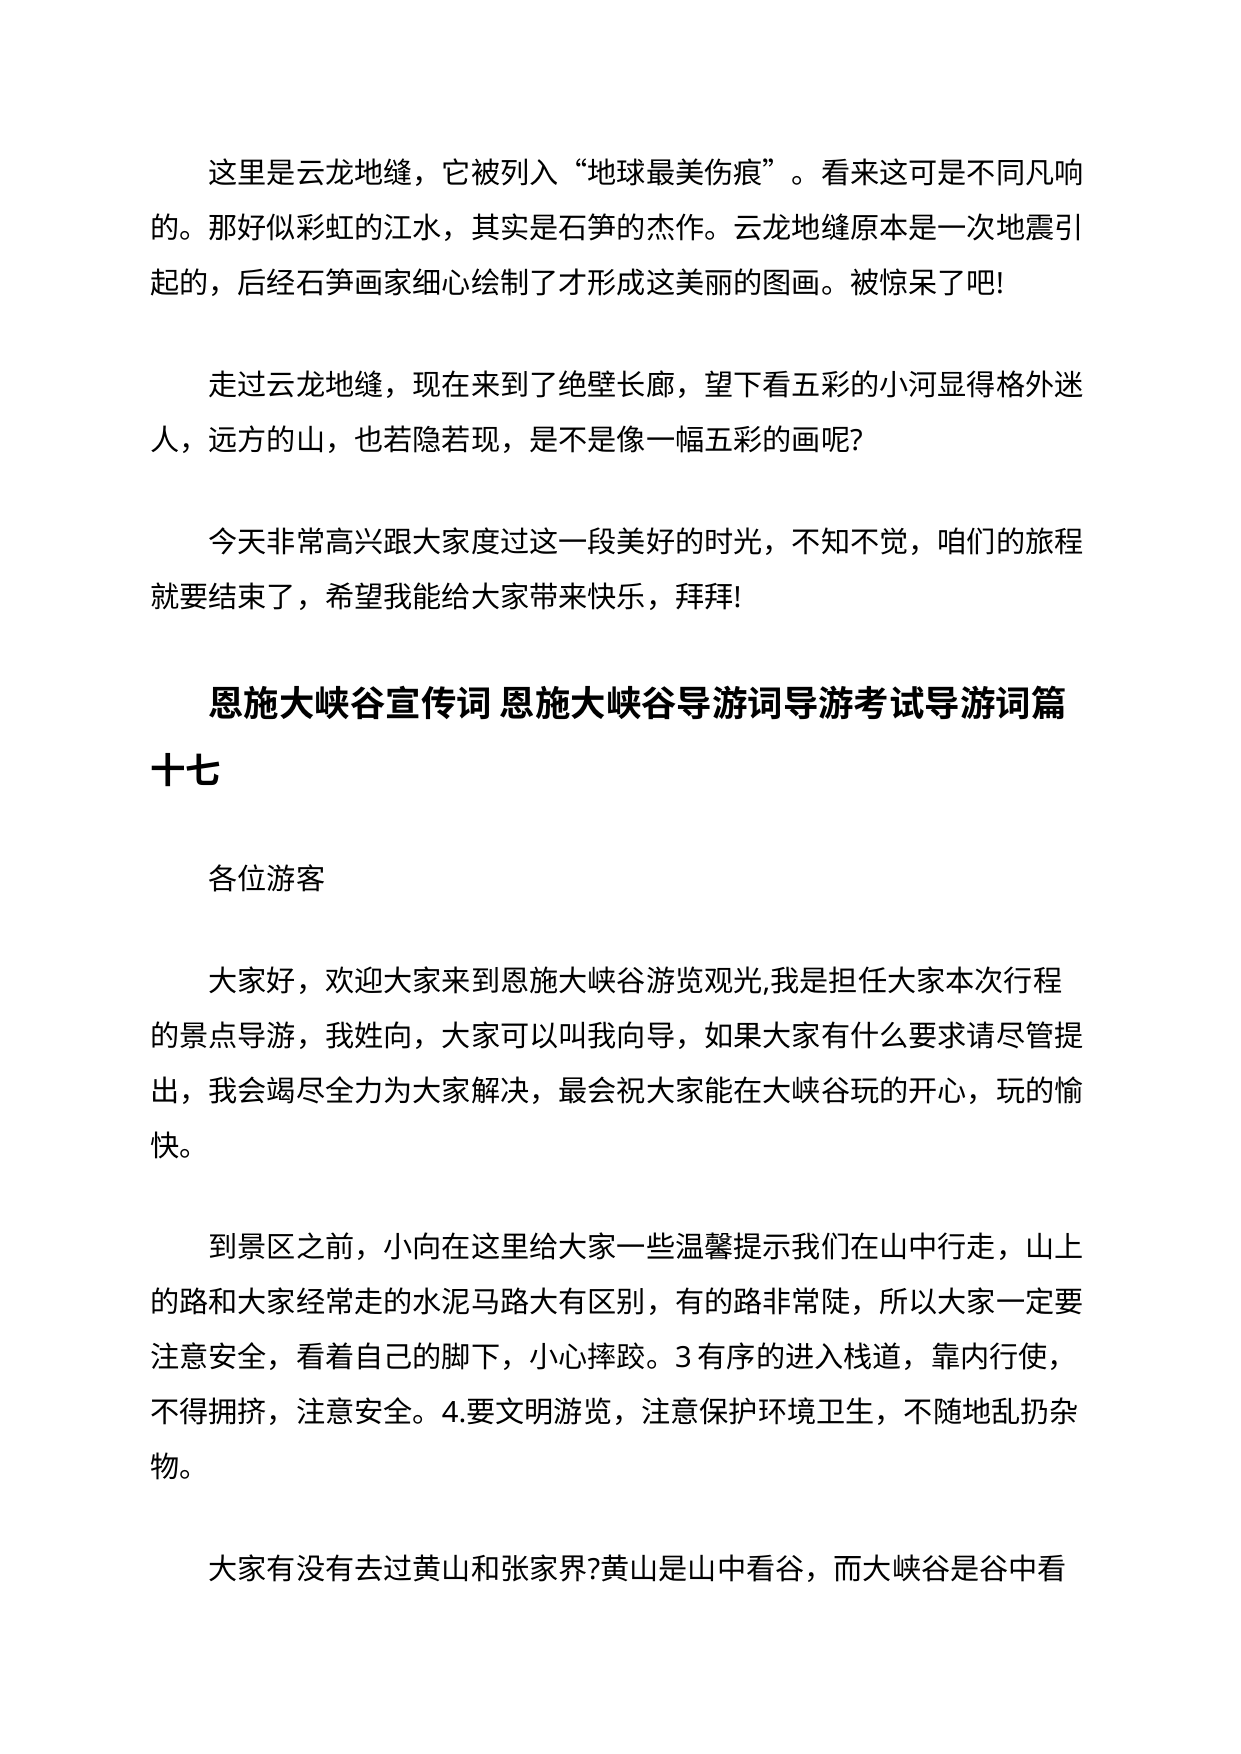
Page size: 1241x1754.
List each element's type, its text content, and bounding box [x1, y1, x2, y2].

text 到景区之前，小向在这里给大家一些温馨提示我们在山中行走，山上的路和大家经常走的水泥马路大有区别，有的路非常陡，所以大家一定要注意安全，看着自己的脚下，小心摔跤。3有序的进入栈道，靠内行使，不得拥挤，注意安全。4.要文明游览，注意保护环境卫生，不随地乱扔杂物。 [150, 1224, 1090, 1486]
text 恩施大峡谷宣传词 恩施大峡谷导游词导游考试导游词篇十七 [150, 676, 1090, 793]
text 走过云龙地缝，现在来到了绝壁长廊，望下看五彩的小河显得格外迷人，远方的山，也若隐若现，是不是像一幅五彩的画呢? [150, 362, 1090, 459]
text 这里是云龙地缝，它被列入“地球最美伤痕”。看来这可是不同凡响的。那好似彩虹的江水，其实是石笋的杰作。云龙地缝原本是一次地震引起的，后经石笋画家细心绘制了才形成这美丽的图画。被惊呆了吧! [150, 150, 1090, 302]
text 今天非常高兴跟大家度过这一段美好的时光，不知不觉，咱们的旅程就要结束了，希望我能给大家带来快乐，拜拜! [150, 519, 1090, 616]
text 大家好，欢迎大家来到恩施大峡谷游览观光,我是担任大家本次行程的景点导游，我姓向，大家可以叫我向导，如果大家有什么要求请尽管提出，我会竭尽全力为大家解决，最会祝大家能在大峡谷玩的开心，玩的愉快。 [150, 957, 1090, 1164]
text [150, 1545, 1090, 1588]
text 各位游客 [150, 856, 1090, 898]
